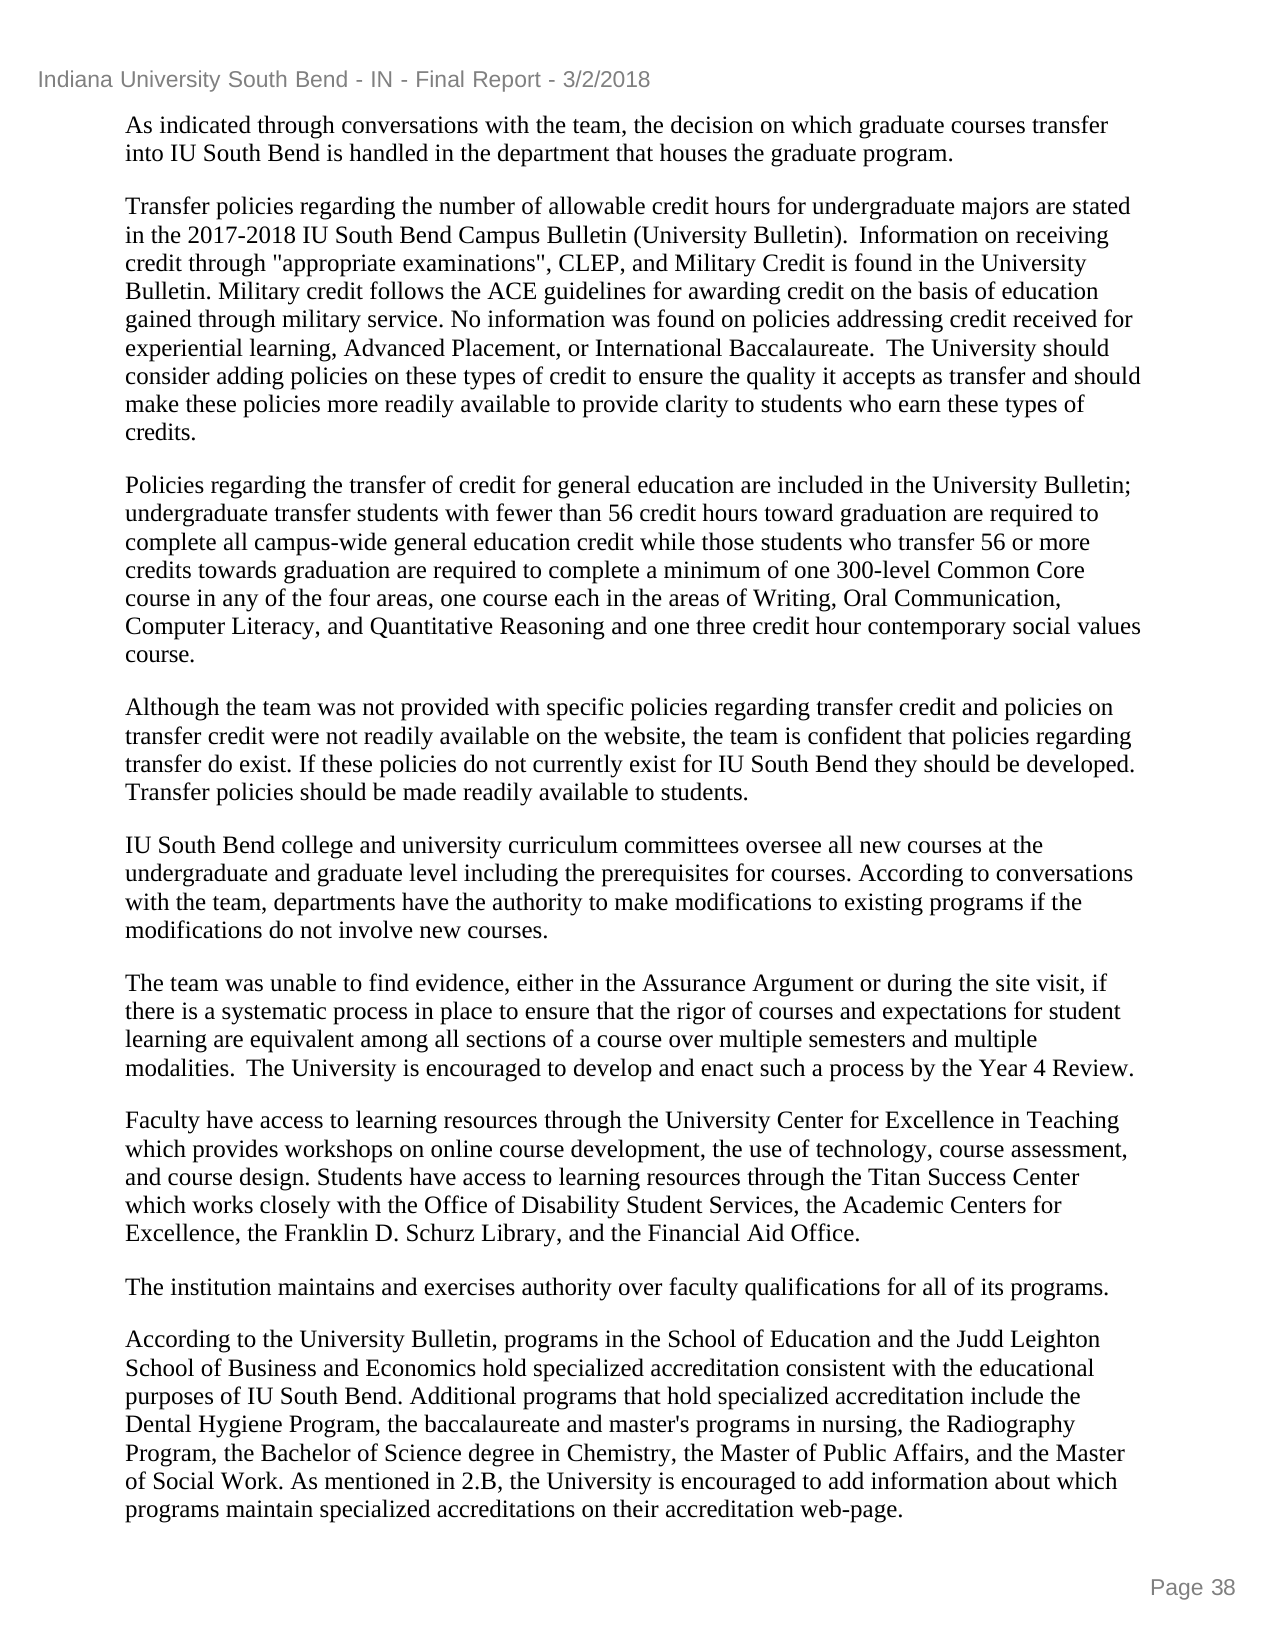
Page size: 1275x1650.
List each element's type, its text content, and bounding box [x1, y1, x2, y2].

text IU South Bend college and university curriculum committees oversee all new courses at the undergraduate and graduate level including the prerequisites for courses. According to conversations with the team, departments have the authority to make modifications to existing programs if the modifications do not involve new courses. [125, 831, 1145, 944]
text The institution maintains and exercises authority over faculty qualifications for all of its programs. [125, 1272, 1237, 1300]
text According to the University Bulletin, programs in the School of Education and the Judd Leighton School of Business and Economics hold specialized accreditation consistent with the educational purposes of IU South Bend. Additional programs that hold specialized accreditation include the Dental Hygiene Program, the baccalaureate and master's programs in nursing, the Radiography Program, the Bachelor of Science degree in Chemistry, the Master of Public Affairs, and the Master of Social Work. As mentioned in 2.B, the University is encouraged to add information about which programs maintain specialized accreditations on their accreditation web-page. [125, 1325, 1139, 1523]
text Although the team was not provided with specific policies regarding transfer credit and policies on transfer credit were not readily available on the website, the team is confident that policies regarding transfer do exist. If these policies do not currently exist for IU South Bend they should be developed. Transfer policies should be made readily available to students. [125, 693, 1145, 806]
text As indicated through conversations with the team, the decision on which graduate courses transfer into IU South Bend is handled in the department that houses the graduate program. [125, 111, 1112, 167]
text Transfer policies regarding the number of allowable credit hours for undergraduate majors are stated in the 2017-2018 IU South Bend Campus Bulletin (University Bulletin). Information on receiving credit through "appropriate examinations", CLEP, and Military Credit is found in the University Bulletin. Military credit follows the ACE guidelines for awarding credit on the basis of education gained through military service. No information was found on policies addressing credit received for experiential learning, Advanced Placement, or International Baccalaureate. The University should consider adding policies on these types of credit to ensure the quality it accepts as transfer and should make these policies more readily available to provide clarity to students who earn these types of credits. [125, 192, 1145, 446]
text The team was unable to find evidence, either in the Assurance Argument or during the site visit, if there is a systematic process in place to ensure that the rigor of courses and expectations for student learning are equivalent among all sections of a course over multiple semesters and multiple modalities. The University is encouraged to develop and enact such a process by the Year 4 Review. [125, 968, 1145, 1081]
text Policies regarding the transfer of credit for general education are included in the University Bulletin; undergraduate transfer students with fewer than 56 credit hours toward graduation are required to complete all campus-wide general education credit while those students who transfer 56 or more credits towards graduation are required to complete a minimum of one 300-level Common Core course in any of the four areas, one course each in the areas of Writing, Oral Communication, Computer Literacy, and Quantitative Reasoning and one three credit hour contemporary social values course. [125, 471, 1145, 668]
text Faculty have access to learning resources through the University Center for Excellence in Teaching which provides workshops on online course development, the use of technology, course assessment, and course design. Students have access to learning resources through the Titan Success Center which works closely with the Office of Disability Student Services, the Academic Centers for Excellence, the Franklin D. Schurz Library, and the Financial Aid Office. [125, 1106, 1146, 1247]
